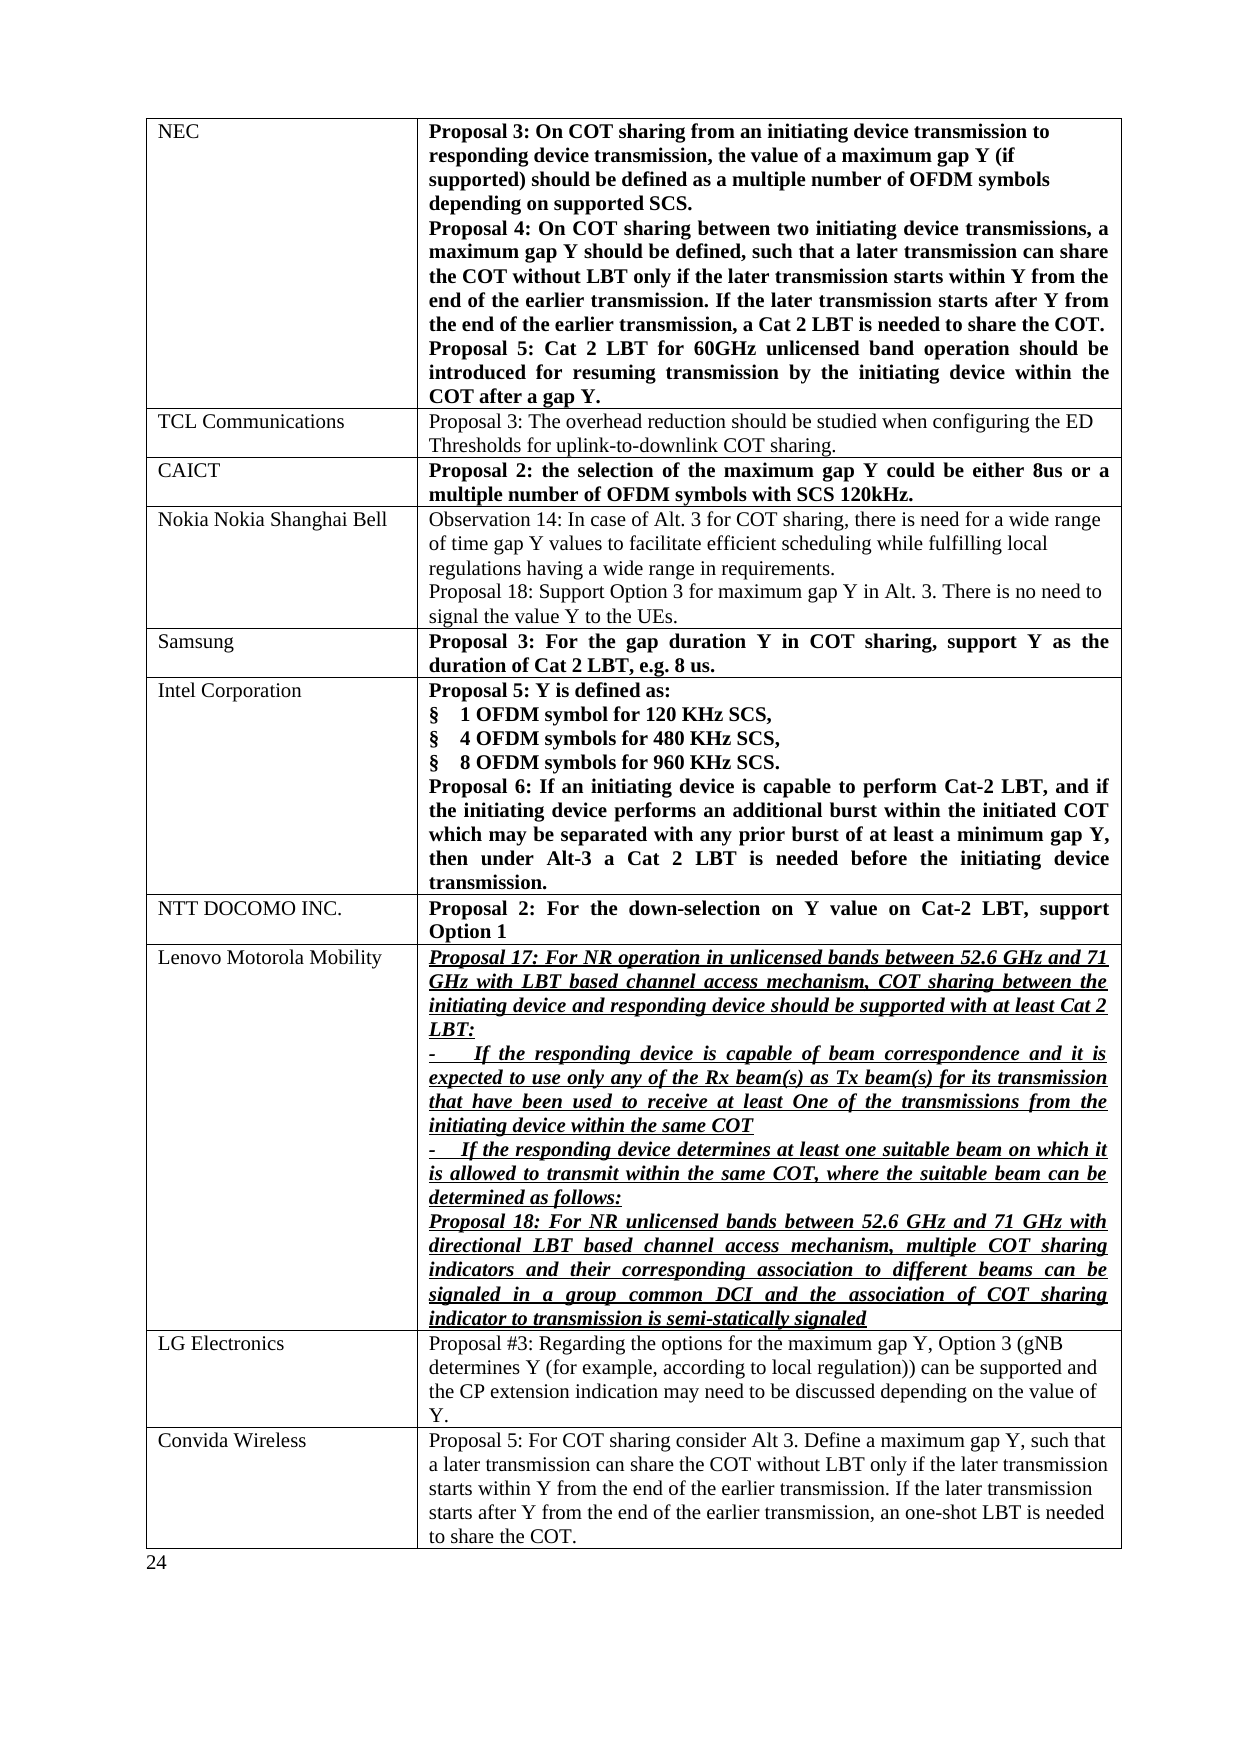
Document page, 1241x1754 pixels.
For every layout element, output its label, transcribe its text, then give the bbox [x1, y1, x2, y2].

table_cell Proposal 2: the selection of the maximum gap Y could be either 8us or a multiple number of OFDM symbols with SCS 120kHz. [418, 458, 1121, 506]
table_cell Proposal 3: The overhead reduction should be studied when configuring the ED Thresholds for uplink-to-downlink COT sharing. [418, 409, 1121, 457]
table_cell LG Electronics [147, 1331, 417, 1427]
table_cell Proposal 17: For NR operation in unlicensed bands between 52.6 GHz and 71 GHz with LBT based channel access mechanism, COT sharing between the initiating device and responding device should be supported with at least Cat 2 LBT: - If the responding device is capable of beam correspondence and it is expected to use only any of the Rx beam(s) as Tx beam(s) for its transmission that have been used to receive at least One of the transmissions from the initiating device within the same COT - If the responding device determines at least one suitable beam on which it is allowed to transmit within the same COT, where the suitable beam can be determined as follows: Proposal 18: For NR unlicensed bands between 52.6 GHz and 71 GHz with directional LBT based channel access mechanism, multiple COT sharing indicators and their corresponding association to different beams can be signaled in a group common DCI and the association of COT sharing indicator to transmission is semi-statically signaled [418, 945, 1121, 1329]
table_cell Proposal 2: For the down-selection on Y value on Cat-2 LBT, support Option 1 [418, 895, 1121, 943]
table_cell TCL Communications [147, 409, 417, 457]
table_cell Proposal 3: For the gap duration Y in COT sharing, support Y as the duration of Cat 2 LBT, e.g. 8 us. [418, 629, 1121, 677]
table_cell Samsung [147, 629, 417, 677]
table_cell Nokia Nokia Shanghai Bell [147, 507, 417, 628]
table_cell Proposal 5: For COT sharing consider Alt 3. Define a maximum gap Y, such that a later transmission can share the COT without LBT only if the later transmission starts within Y from the end of the earlier transmission. If the later transmission starts after Y from the end of the earlier transmission, an one-shot LBT is needed to share the COT. [418, 1428, 1121, 1548]
table_cell Proposal 3: On COT sharing from an initiating device transmission to responding device transmission, the value of a maximum gap Y (if supported) should be defined as a multiple number of OFDM symbols depending on supported SCS. Proposal 4: On COT sharing between two initiating device transmissions, a maximum gap Y should be defined, such that a later transmission can share the COT without LBT only if the later transmission starts within Y from the end of the earlier transmission. If the later transmission starts after Y from the end of the earlier transmission, a Cat 2 LBT is needed to share the COT. Proposal 5: Cat 2 LBT for 60GHz unlicensed band operation should be introduced for resuming transmission by the initiating device within the COT after a gap Y. [418, 119, 1121, 408]
table_cell Observation 14: In case of Alt. 3 for COT sharing, there is need for a wide range of time gap Y values to facilitate efficient scheduling while fulfilling local regulations having a wide range in requirements. Proposal 18: Support Option 3 for maximum gap Y in Alt. 3. There is no need to signal the value Y to the UEs. [418, 507, 1121, 628]
table_cell CAICT [147, 458, 417, 506]
table_cell Lenovo Motorola Mobility [147, 945, 417, 1329]
table_cell Proposal 5: Y is defined as: § 1 OFDM symbol for 120 KHz SCS, § 4 OFDM symbols for 480 KHz SCS, § 8 OFDM symbols for 960 KHz SCS. Proposal 6: If an initiating device is capable to perform Cat-2 LBT, and if the initiating device performs an additional burst within the initiated COT which may be separated with any prior burst of at least a minimum gap Y, then under Alt-3 a Cat 2 LBT is needed before the initiating device transmission. [418, 678, 1121, 894]
table_cell Proposal #3: Regarding the options for the maximum gap Y, Option 3 (gNB determines Y (for example, according to local regulation)) can be supported and the CP extension indication may need to be discussed depending on the value of Y. [418, 1331, 1121, 1427]
table_cell NTT DOCOMO INC. [147, 895, 417, 943]
table_cell Convida Wireless [147, 1428, 417, 1548]
table_cell Intel Corporation [147, 678, 417, 894]
table_cell NEC [147, 119, 417, 408]
